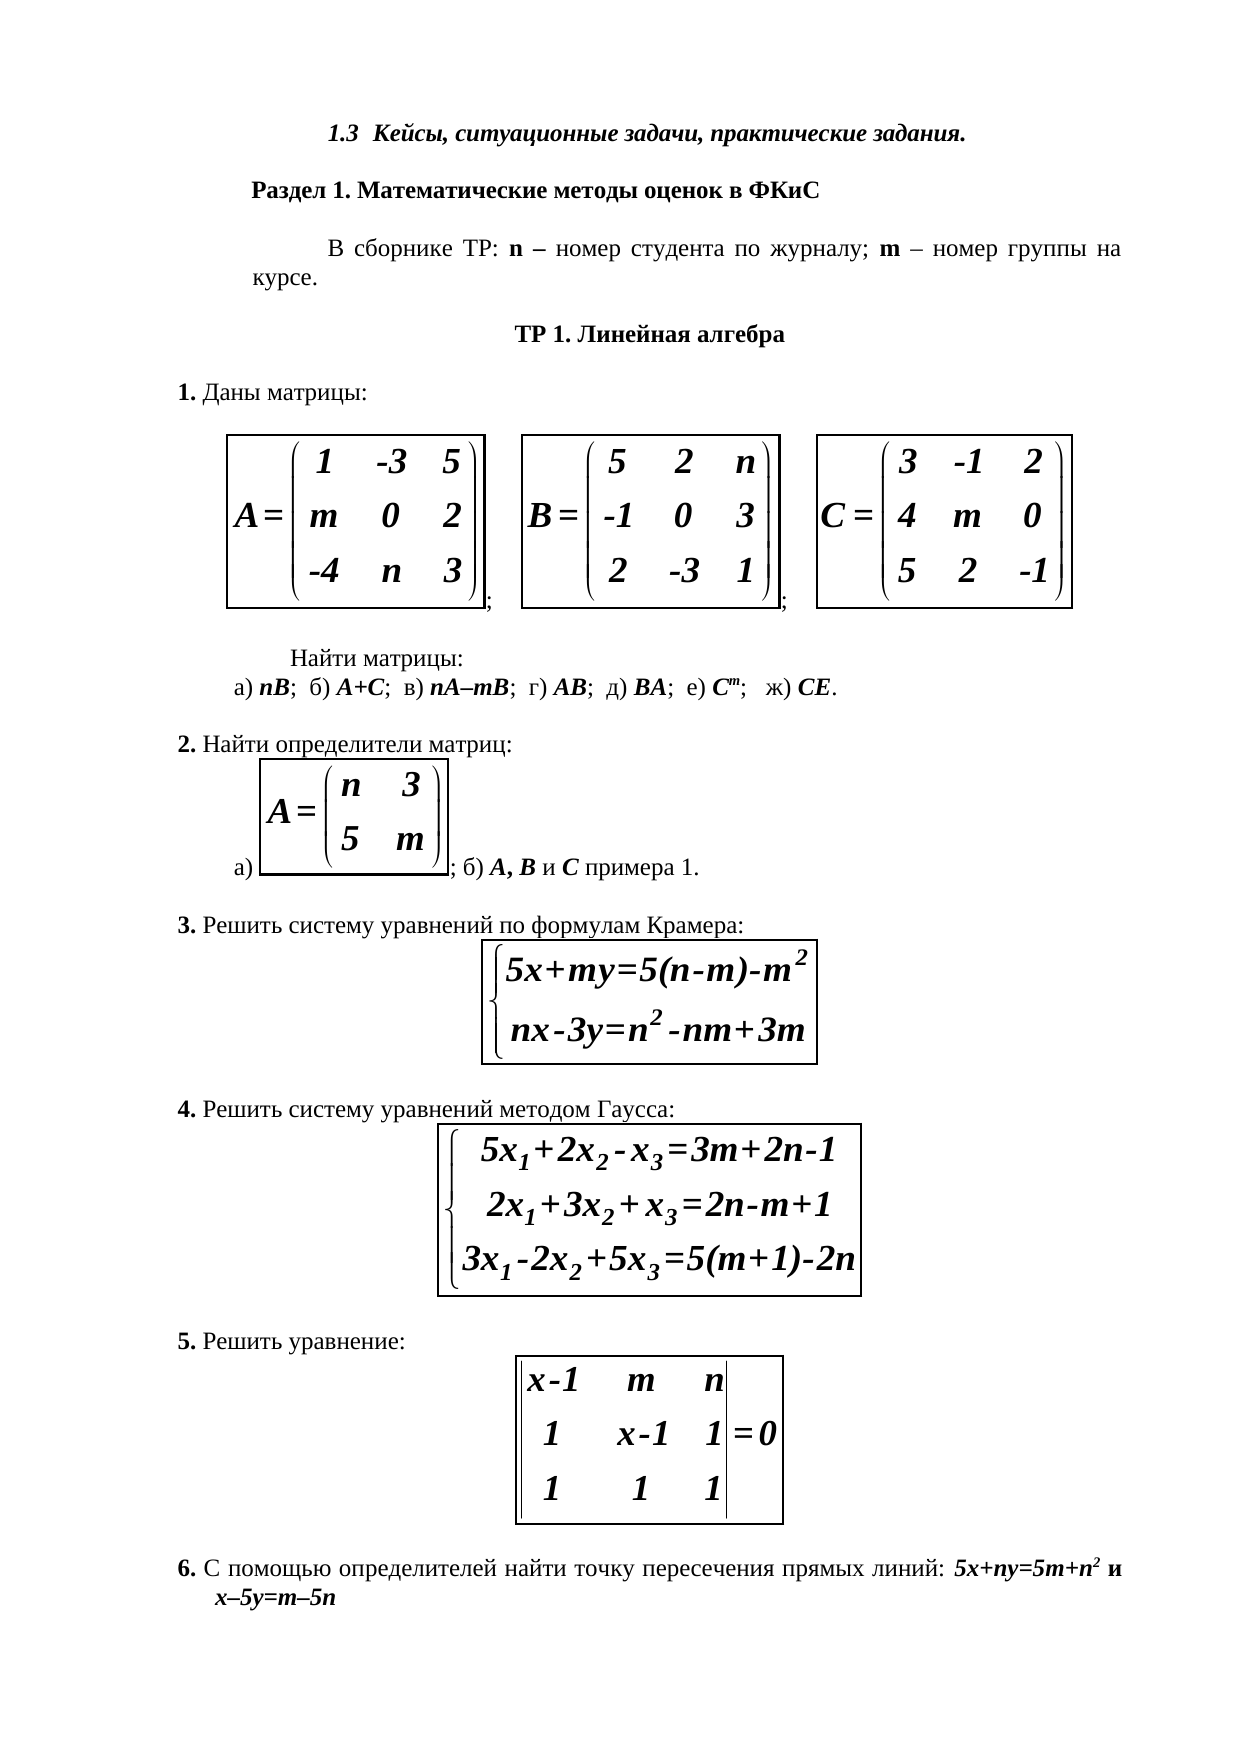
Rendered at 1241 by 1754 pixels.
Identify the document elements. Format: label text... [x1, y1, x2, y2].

text ТР 1. Линейная алгебра [177, 319, 1122, 348]
list Раздел 1. Математические методы оценок в ФКиС [251, 176, 1122, 204]
text 3. Решить систему уравнений по формулам Крамера: [177, 910, 1122, 938]
text а) ; б) A, B и C примера 1. [233, 758, 1122, 881]
text 6. С помощью определителей найти точку пересечения прямых линий: 5x+ny=5m+n2 и x–5y=m–5n [177, 1553, 1122, 1611]
text ; ; [177, 434, 1122, 614]
text В сборнике ТР: n – номер студента по журналу; m – номер группы на курсе. [252, 233, 1122, 291]
list Кейсы, ситуационные задачи, практические задания. [328, 118, 1122, 147]
text а) nB; б) A+C; в) nA–mB; г) AB; д) BA; е) Cm; ж) CЕ. [233, 672, 1122, 701]
text 5. Решить уравнение: [177, 1326, 1122, 1354]
text Найти матрицы: [252, 643, 1122, 672]
text 4. Решить систему уравнений методом Гаусса: [177, 1094, 1122, 1122]
text 2. Найти определители матриц: [177, 729, 1122, 758]
text 1. Даны матрицы: [177, 377, 1122, 406]
